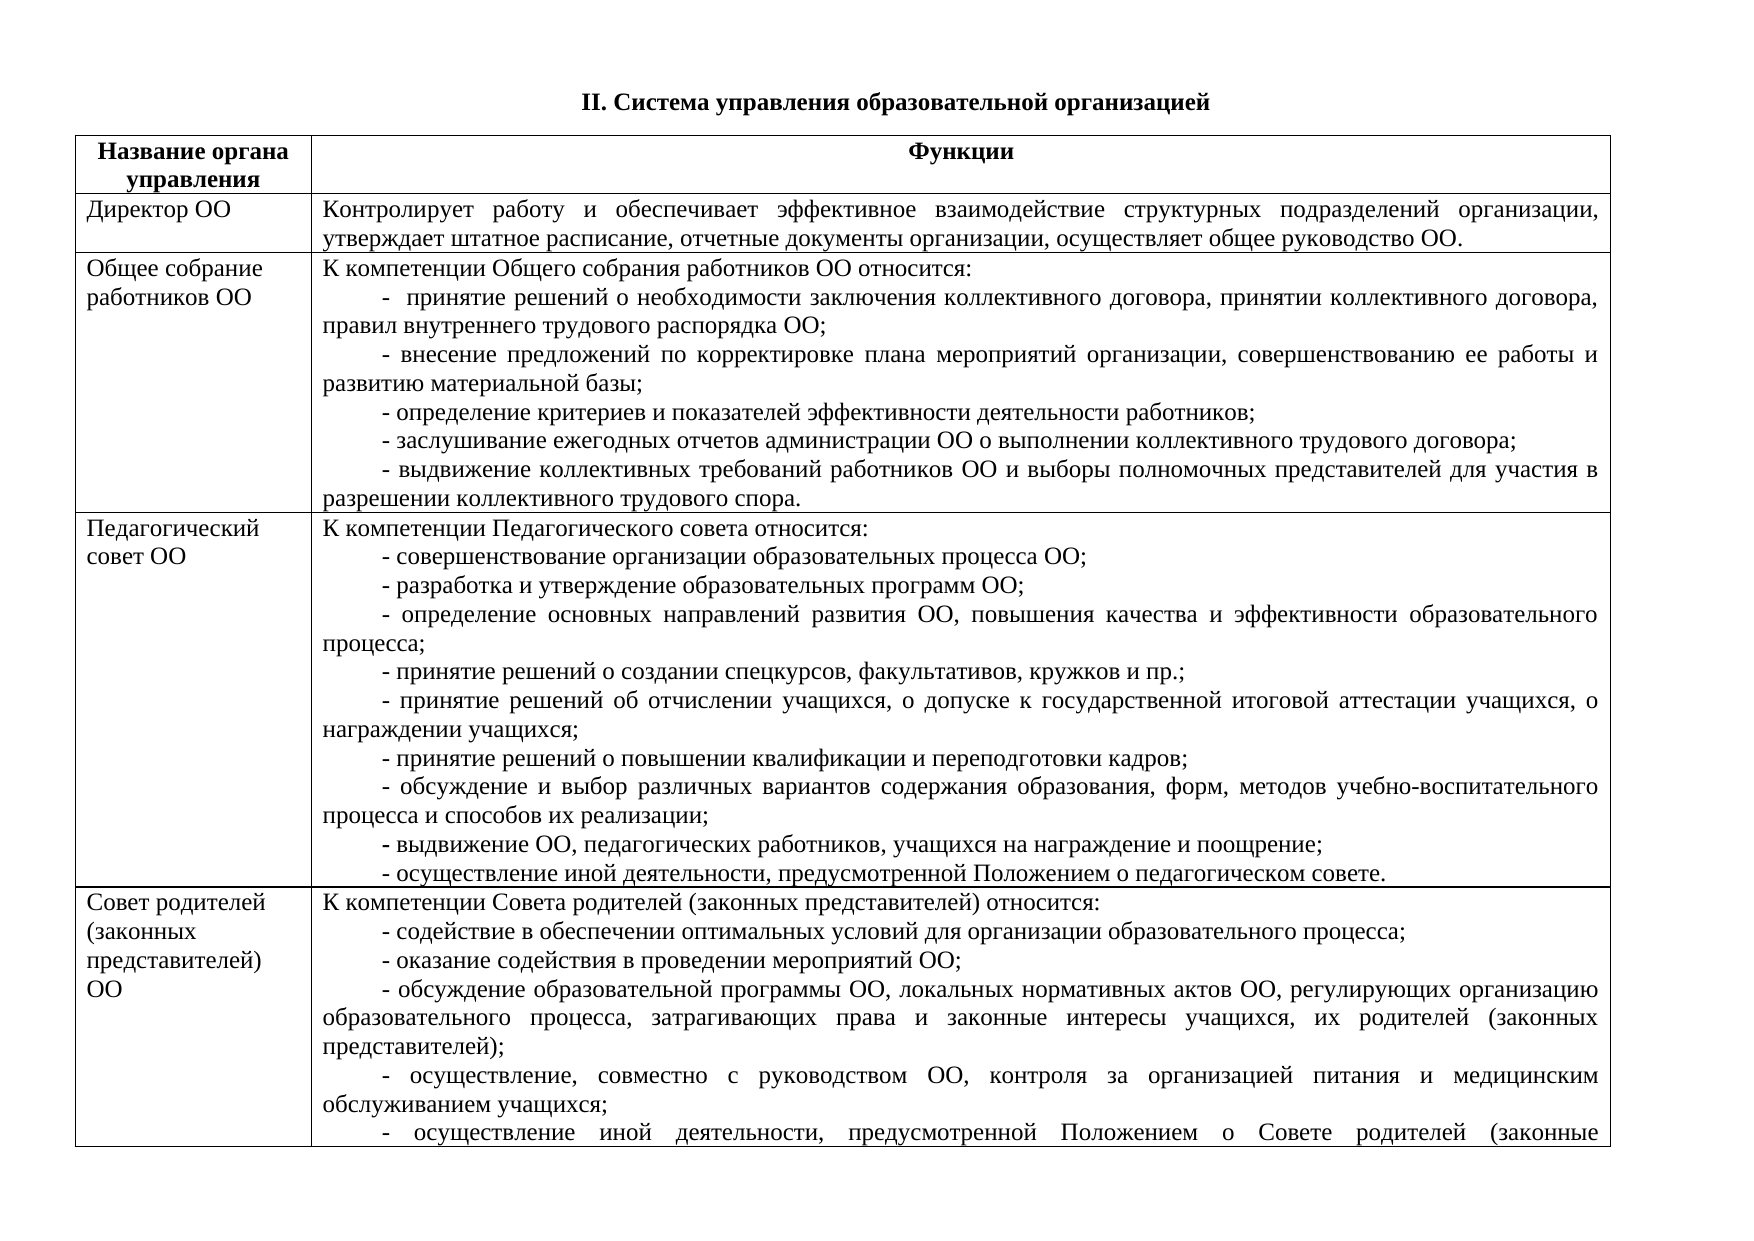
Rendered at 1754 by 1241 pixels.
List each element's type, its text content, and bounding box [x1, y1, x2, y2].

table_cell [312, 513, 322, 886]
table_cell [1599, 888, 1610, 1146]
table_cell Директор ОО [76, 194, 311, 252]
table_cell Педагогический совет ОО [76, 513, 311, 886]
table_cell Общее собрание работников ОО [76, 253, 311, 512]
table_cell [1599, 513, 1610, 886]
table_cell Контролирует работу и обеспечивает эффективное взаимодействие структурных подразделений организации, утверждает штатное расписание, отчетные документы организации, осуществляет общее руководство ОО. [312, 194, 1610, 252]
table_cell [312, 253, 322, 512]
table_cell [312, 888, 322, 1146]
table_header Функции [312, 136, 1610, 193]
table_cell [76, 888, 311, 1146]
table_header Название органа управления [76, 136, 311, 193]
text II. Система управления образовательной организацией [112, 87, 1679, 116]
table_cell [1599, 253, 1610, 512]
